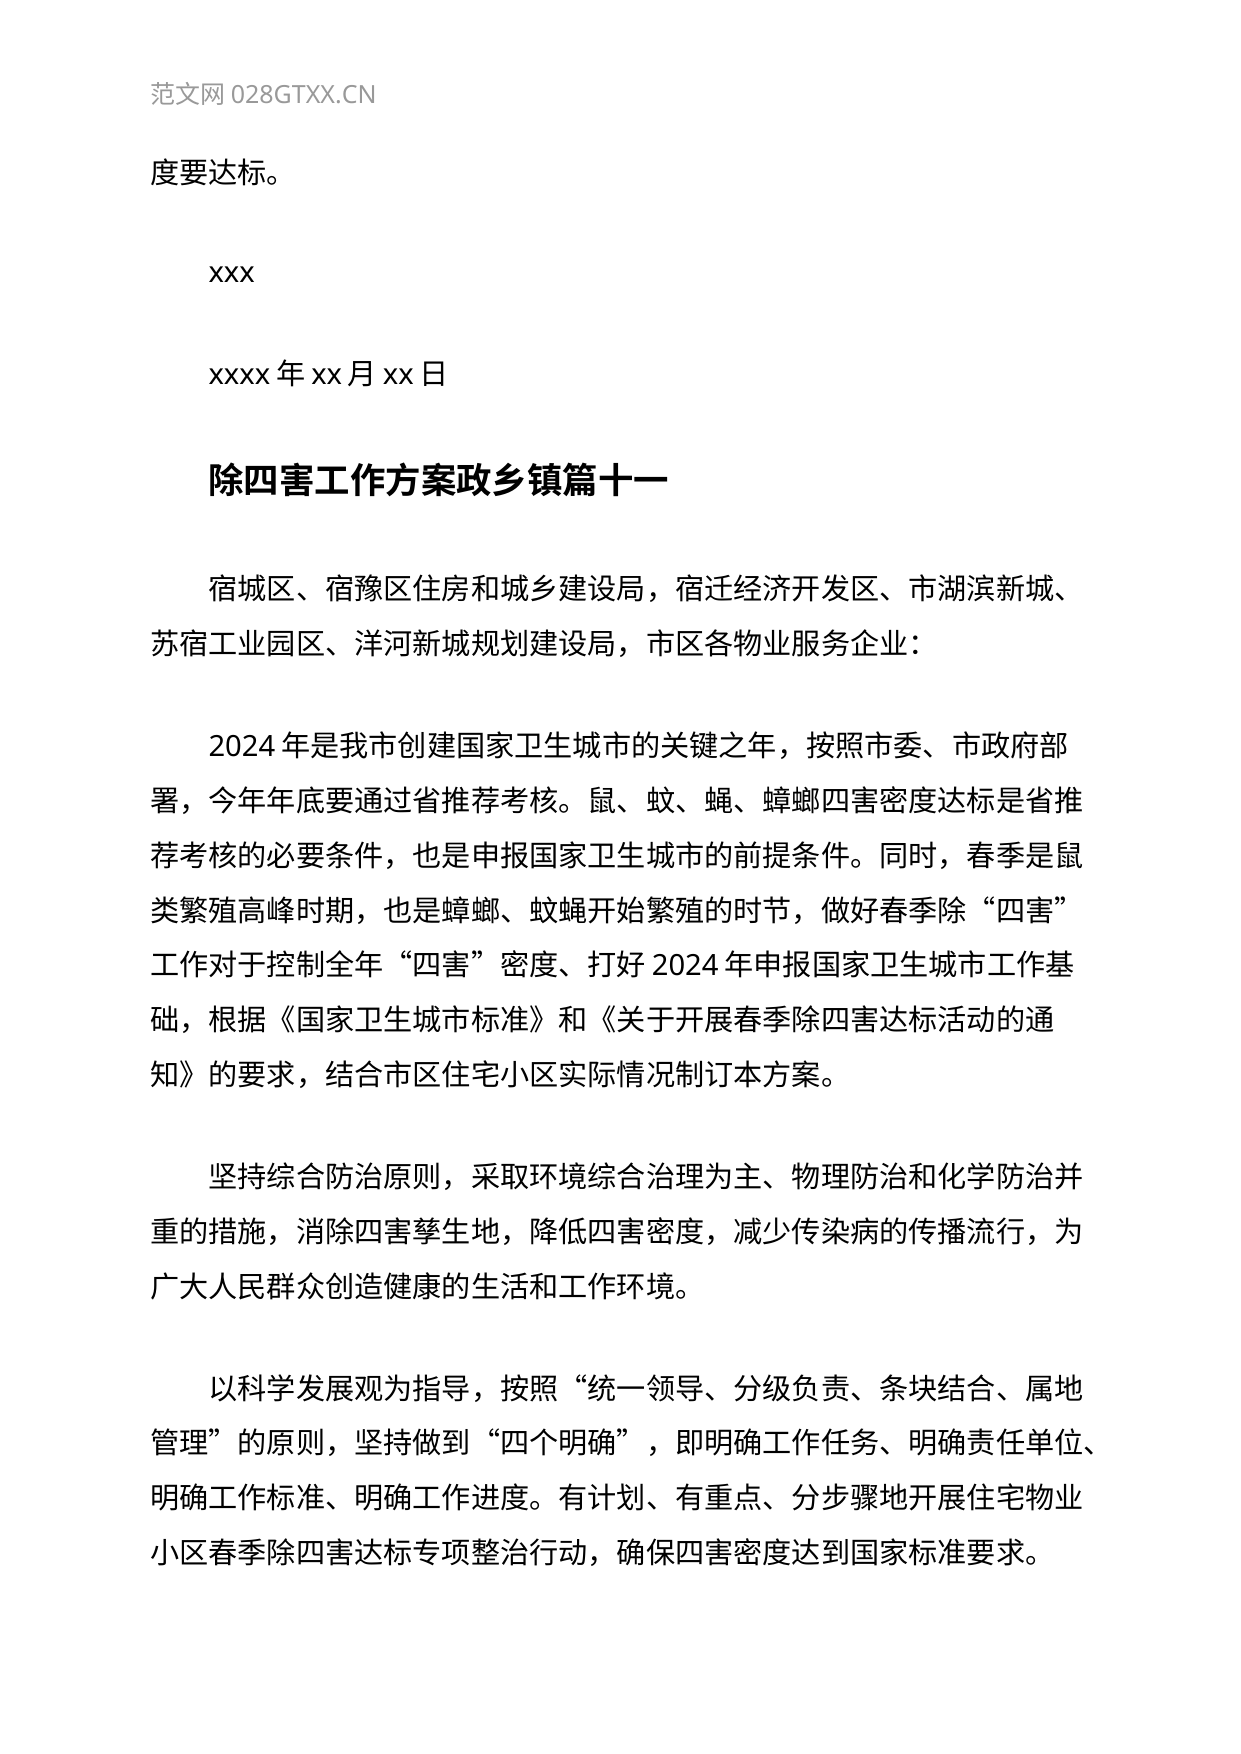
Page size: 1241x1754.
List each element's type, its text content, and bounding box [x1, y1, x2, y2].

text 除四害工作方案政乡镇篇十一 [150, 452, 1090, 503]
text 宿城区、宿豫区住房和城乡建设局，宿迁经济开发区、市湖滨新城、苏宿工业园区、洋河新城规划建设局，市区各物业服务企业： [150, 566, 1090, 663]
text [150, 150, 1090, 192]
text 2024年是我市创建国家卫生城市的关键之年，按照市委、市政府部署，今年年底要通过省推荐考核。鼠、蚊、蝇、蟑螂四害密度达标是省推荐考核的必要条件，也是申报国家卫生城市的前提条件。同时，春季是鼠类繁殖高峰时期，也是蟑螂、蚊蝇开始繁殖的时节，做好春季除“四害”工作对于控制全年“四害”密度、打好2024年申报国家卫生城市工作基础，根据《国家卫生城市标准》和《关于开展春季除四害达标活动的通知》的要求，结合市区住宅小区实际情况制订本方案。 [150, 722, 1090, 1094]
text 以科学发展观为指导，按照“统一领导、分级负责、条块结合、属地管理”的原则，坚持做到“四个明确”，即明确工作任务、明确责任单位、明确工作标准、明确工作进度。有计划、有重点、分步骤地开展住宅物业小区春季除四害达标专项整治行动，确保四害密度达到国家标准要求。 [150, 1365, 1090, 1572]
text xxx [150, 252, 1090, 291]
text 坚持综合防治原则，采取环境综合治理为主、物理防治和化学防治并重的措施，消除四害孳生地，降低四害密度，减少传染病的传播流行，为广大人民群众创造健康的生活和工作环境。 [150, 1154, 1090, 1306]
text xxxx年xx月xx日 [150, 350, 1090, 393]
